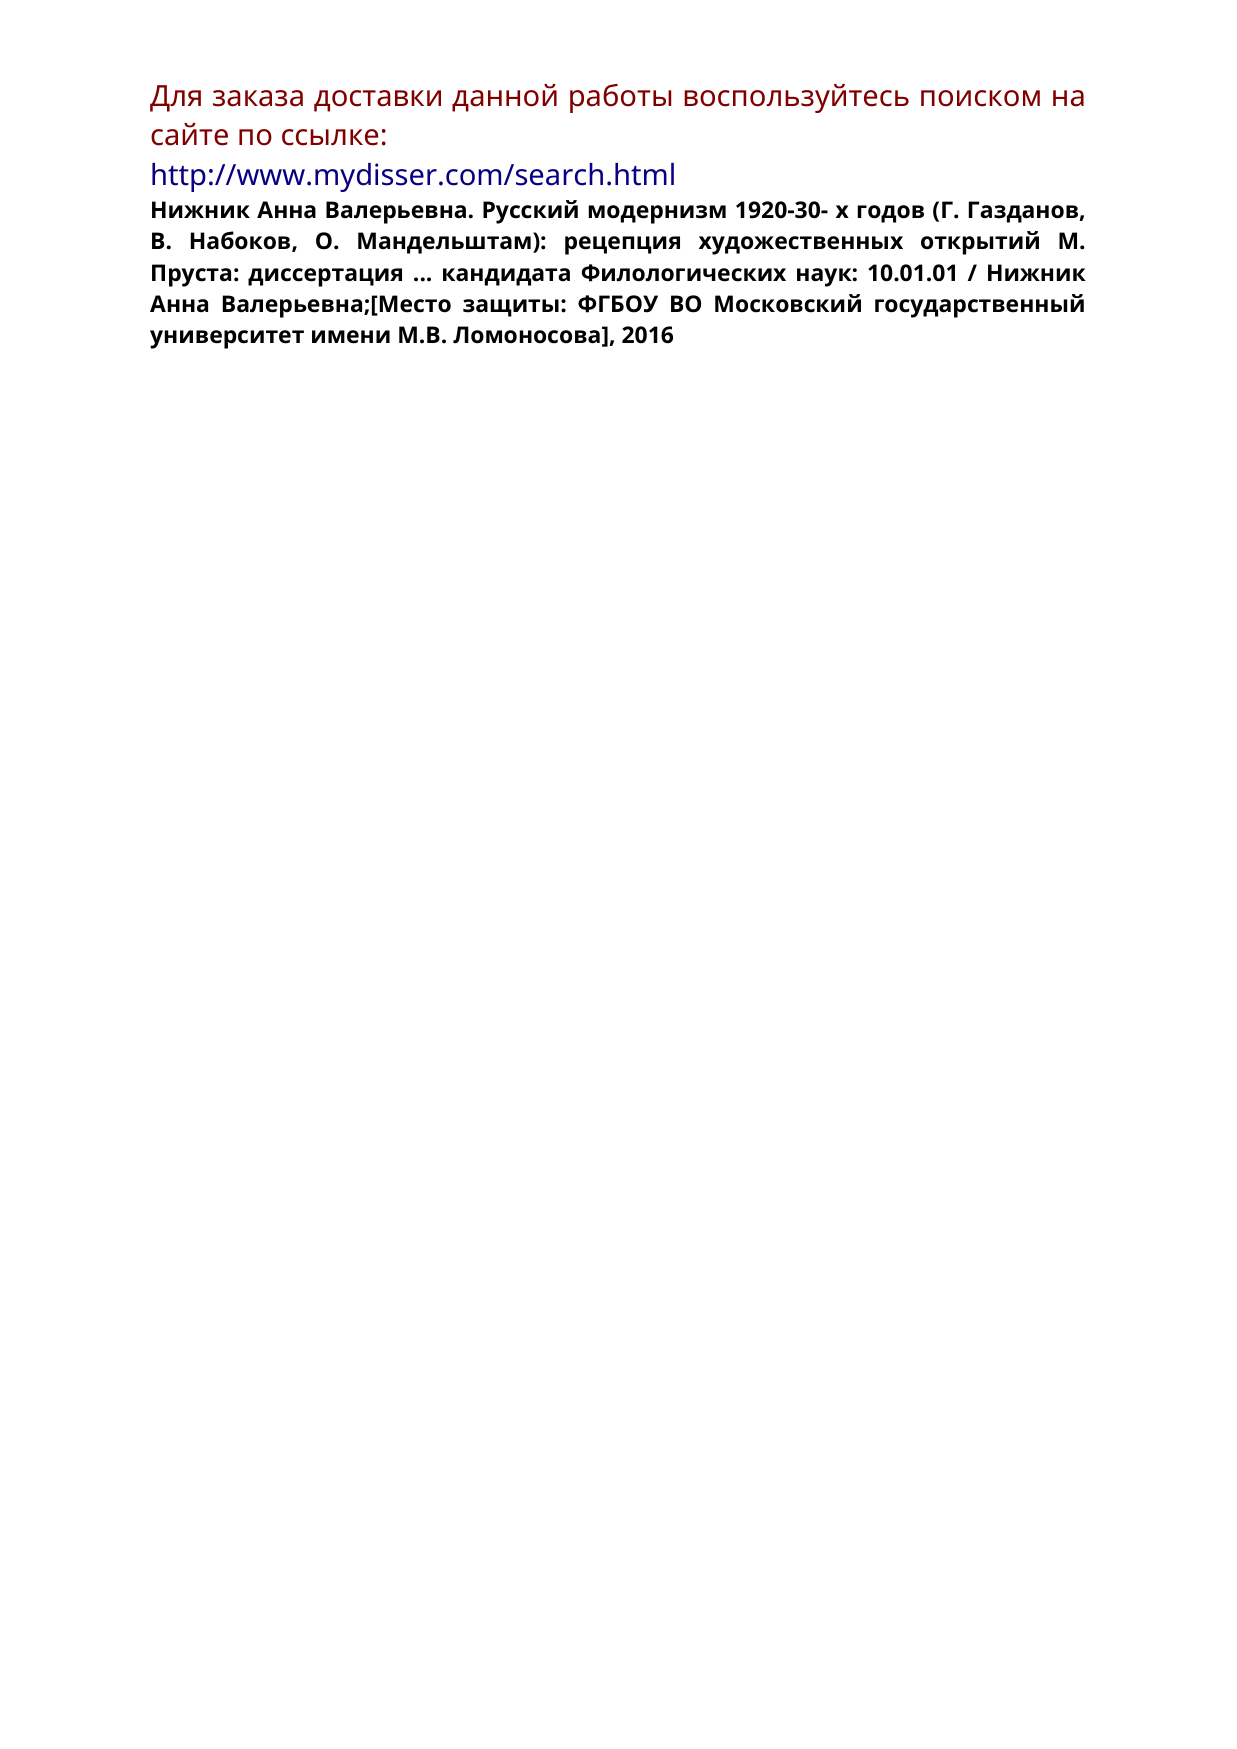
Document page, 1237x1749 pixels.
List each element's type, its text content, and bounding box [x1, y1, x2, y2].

text Нижник Анна Валерьевна. Русский модернизм 1920-30- х годов (Г. Газданов, В. Набоков, О. Мандельштам): рецепция художественных открытий М. Пруста: диссертация ... кандидата Филологических наук: 10.01.01 / Нижник Анна Валерьевна;[Место защиты: ФГБОУ ВО Московский государственный университет имени М.В. Ломоносова], 2016 [150, 194, 1086, 350]
